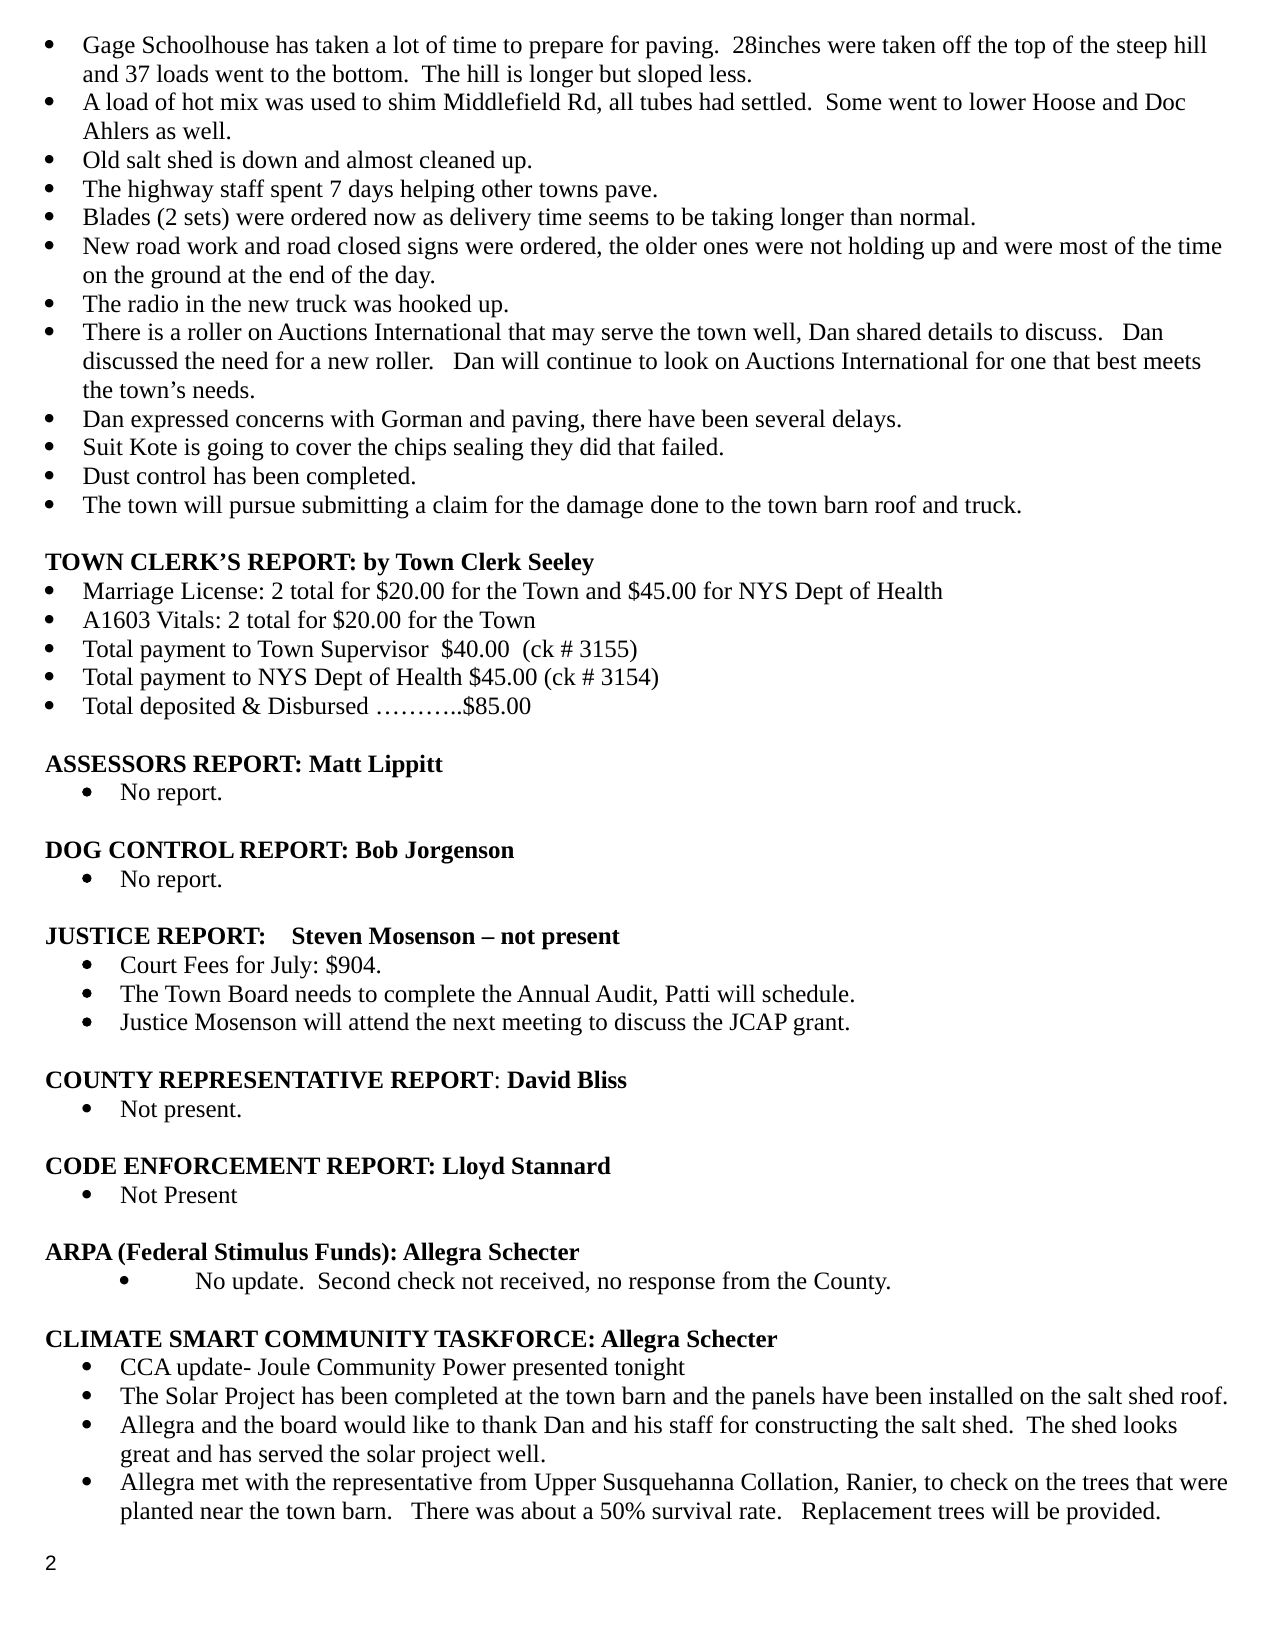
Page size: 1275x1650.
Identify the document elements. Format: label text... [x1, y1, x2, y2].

list The Town Board needs to complete the Annual Audit, Patti will schedule. [82, 979, 1230, 1007]
list CCA update- Joule Community Power presented tonight [82, 1352, 1230, 1381]
text ARPA (Federal Stimulus Funds): Allegra Schecter [45, 1237, 1230, 1266]
list No report. [82, 864, 1230, 892]
list Blades (2 sets) were ordered now as delivery time seems to be taking longer than normal. [45, 202, 1230, 231]
text COUNTY REPRESENTATIVE REPORT: David Bliss [45, 1065, 1230, 1094]
list A load of hot mix was used to shim Middlefield Rd, all tubes had settled. Some went to lower Hoose and Doc Ahlers as well. [45, 87, 1230, 145]
list Dan expressed concerns with Gorman and paving, there have been several delays. [45, 404, 1230, 432]
text TOWN CLERK’S REPORT: by Town Clerk Seeley [45, 547, 1230, 576]
text DOG CONTROL REPORT: Bob Jorgenson [45, 835, 1230, 864]
list Total payment to NYS Dept of Health $45.00 (ck # 3154) [45, 662, 1230, 691]
list Marriage License: 2 total for $20.00 for the Town and $45.00 for NYS Dept of Health [45, 576, 1230, 605]
list Not present. [82, 1094, 1230, 1122]
list Old salt shed is down and almost cleaned up. [45, 145, 1230, 174]
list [82, 1467, 1230, 1525]
list Dust control has been completed. [45, 461, 1230, 490]
list Suit Kote is going to cover the chips sealing they did that failed. [45, 432, 1230, 461]
list The radio in the new truck was hooked up. [45, 289, 1230, 317]
list The highway staff spent 7 days helping other towns pave. [45, 174, 1230, 202]
list Not Present [82, 1180, 1230, 1209]
list There is a roller on Auctions International that may serve the town well, Dan shared details to discuss. Dan discussed the need for a new roller. Dan will continue to look on Auctions International for one that best meets the town’s needs. [45, 317, 1230, 404]
text CODE ENFORCEMENT REPORT: Lloyd Stannard [45, 1151, 1230, 1180]
list Justice Mosenson will attend the next meeting to discuss the JCAP grant. [82, 1007, 1230, 1036]
list Court Fees for July: $904. [82, 950, 1230, 979]
list Gage Schoolhouse has taken a lot of time to prepare for paving. 28inches were taken off the top of the steep hill and 37 loads went to the bottom. The hill is longer but sloped less. [45, 30, 1230, 87]
text CLIMATE SMART COMMUNITY TASKFORCE: Allegra Schecter [45, 1324, 1230, 1352]
list Allegra and the board would like to thank Dan and his staff for constructing the salt shed. The shed looks great and has served the solar project well. [82, 1410, 1230, 1467]
list A1603 Vitals: 2 total for $20.00 for the Town [45, 605, 1230, 634]
list New road work and road closed signs were ordered, the older ones were not holding up and were most of the time on the ground at the end of the day. [45, 231, 1230, 289]
list The town will pursue submitting a claim for the damage done to the town barn roof and truck. [45, 490, 1230, 519]
list No update. Second check not received, no response from the County. [120, 1266, 1230, 1295]
list Total payment to Town Supervisor $40.00 (ck # 3155) [45, 634, 1230, 662]
list Total deposited & Disbursed ………..$85.00 [45, 691, 1230, 720]
list No report. [82, 777, 1230, 806]
text ASSESSORS REPORT: Matt Lippitt [45, 749, 1230, 777]
list The Solar Project has been completed at the town barn and the panels have been installed on the salt shed roof. [82, 1381, 1230, 1410]
text JUSTICE REPORT: Steven Mosenson – not present [45, 921, 1230, 950]
